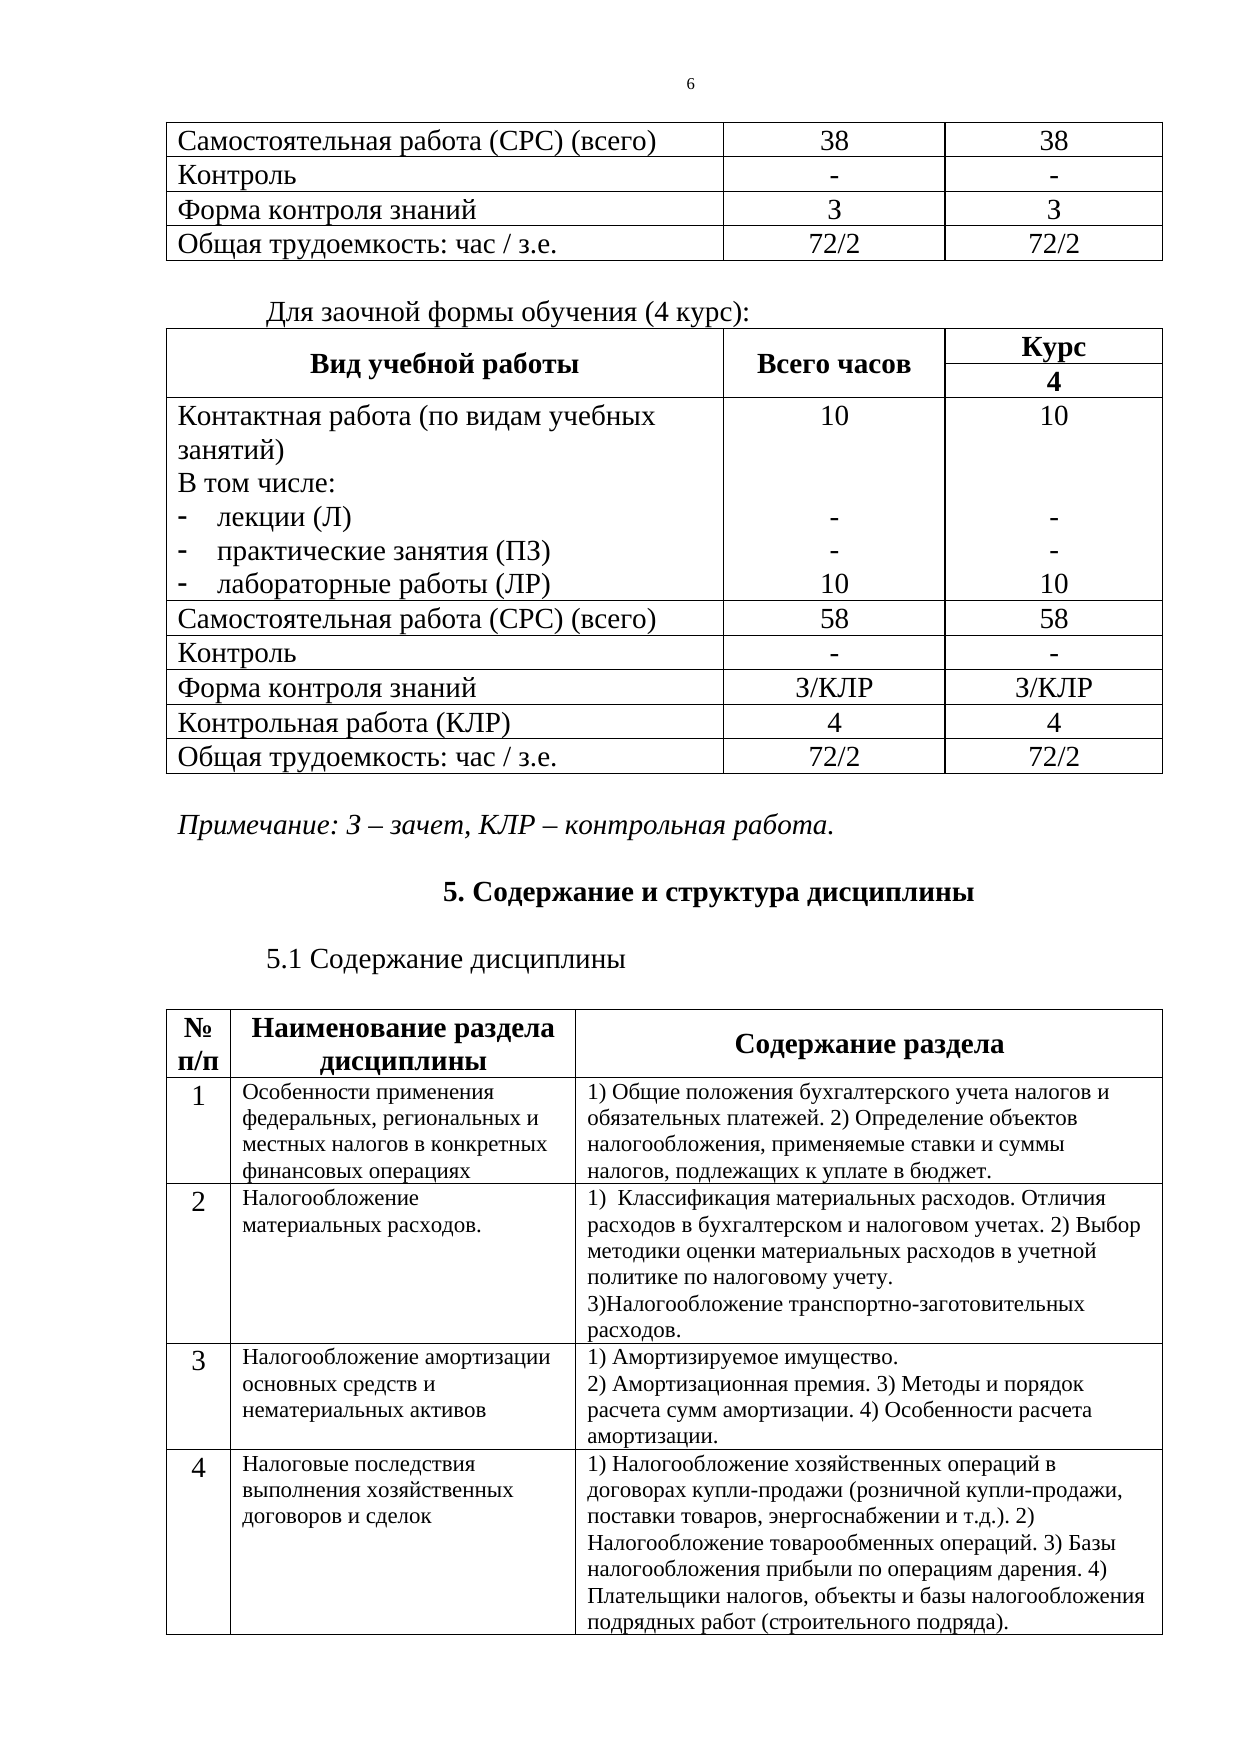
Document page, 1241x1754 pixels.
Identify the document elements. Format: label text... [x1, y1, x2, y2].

table_cell - [724, 157, 944, 191]
table_cell Общая трудоемкость: час / з.е. [167, 739, 723, 773]
table_cell 4 [946, 364, 1162, 397]
table_cell - [946, 157, 1162, 191]
table_cell 72/2 [946, 226, 1162, 260]
table_cell 38 [724, 123, 944, 156]
table_cell 1) Амортизируемое имущество. 2) Амортизационная премия. 3) Методы и порядок расчета сумм амортизации. 4) Особенности расчета амортизации. [576, 1344, 1162, 1449]
table_cell 4 [167, 1450, 230, 1634]
table_header Курс [946, 329, 1162, 363]
table_cell З [946, 192, 1162, 225]
table_cell З/КЛР [946, 670, 1162, 704]
table_cell 2 [167, 1184, 230, 1342]
text Для заочной формы обучения (4 курс): [177, 294, 1152, 328]
table_header Содержание раздела [576, 1010, 1162, 1077]
table_cell 4 [946, 705, 1162, 738]
table_cell 1 [167, 1078, 230, 1183]
table_cell Налогообложение амортизации основных средств и нематериальных активов [231, 1344, 575, 1449]
table_cell Общая трудоемкость: час / з.е. [167, 226, 723, 260]
table_cell - [946, 636, 1162, 669]
table_cell 72/2 [724, 226, 944, 260]
table_cell Контрольная работа (КЛР) [167, 705, 723, 738]
text 5.1 Содержание дисциплины [177, 942, 1152, 975]
table_cell З [724, 192, 944, 225]
table_header Вид учебной работы [167, 329, 723, 397]
table_cell Контроль [167, 157, 723, 191]
table_cell Форма контроля знаний [167, 670, 723, 704]
table_cell Форма контроля знаний [167, 192, 723, 225]
table_cell 1) Налогообложение хозяйственных операций в договорах купли-продажи (розничной купли-продажи, поставки товаров, энергоснабжении и т.д.). 2) Налогообложение товарообменных операций. 3) Базы налогообложения прибыли по операциям дарения. 4) Плательщики налогов, объекты и базы налогообложения подрядных работ (строительного подряда). [576, 1450, 1162, 1634]
table_header Всего часов [724, 329, 944, 397]
table_cell 10 - - 10 [724, 398, 944, 600]
table_cell 1) Классификация материальных расходов. Отличия расходов в бухгалтерском и налоговом учетах. 2) Выбор методики оценки материальных расходов в учетной политике по налоговому учету. 3)Налогообложение транспортно-заготовительных расходов. [576, 1184, 1162, 1342]
table_cell - [724, 636, 944, 669]
table_cell 3 [167, 1344, 230, 1449]
table_cell З/КЛР [724, 670, 944, 704]
table_cell 72/2 [946, 739, 1162, 773]
table_header Наименование раздела дисциплины [231, 1010, 575, 1077]
table_cell Самостоятельная работа (СРС) (всего) [167, 123, 723, 156]
table_cell Особенности применения федеральных, региональных и местных налогов в конкретных финансовых операциях [231, 1078, 575, 1183]
table_cell Налогообложение материальных расходов. [231, 1184, 575, 1342]
table_cell 38 [946, 123, 1162, 156]
text 5. Содержание и структура дисциплины [177, 874, 1152, 908]
table_cell 10 - - 10 [946, 398, 1162, 600]
table_cell Контактная работа (по видам учебных занятий) В том числе: лекции (Л) практические занятия (ПЗ) лабораторные работы (ЛР) [167, 398, 723, 600]
table_cell Самостоятельная работа (СРС) (всего) [167, 601, 723, 634]
table_cell 58 [724, 601, 944, 634]
text Примечание: З – зачет, КЛР – контрольная работа. [177, 807, 1152, 841]
table_cell 4 [724, 705, 944, 738]
table_cell Контроль [167, 636, 723, 669]
table_cell 58 [946, 601, 1162, 634]
table_cell Налоговые последствия выполнения хозяйственных договоров и сделок [231, 1450, 575, 1634]
table_header № п/п [167, 1010, 230, 1077]
table_cell 72/2 [724, 739, 944, 773]
table_cell 1) Общие положения бухгалтерского учета налогов и обязательных платежей. 2) Определение объектов налогообложения, применяемые ставки и суммы налогов, подлежащих к уплате в бюджет. [576, 1078, 1162, 1183]
